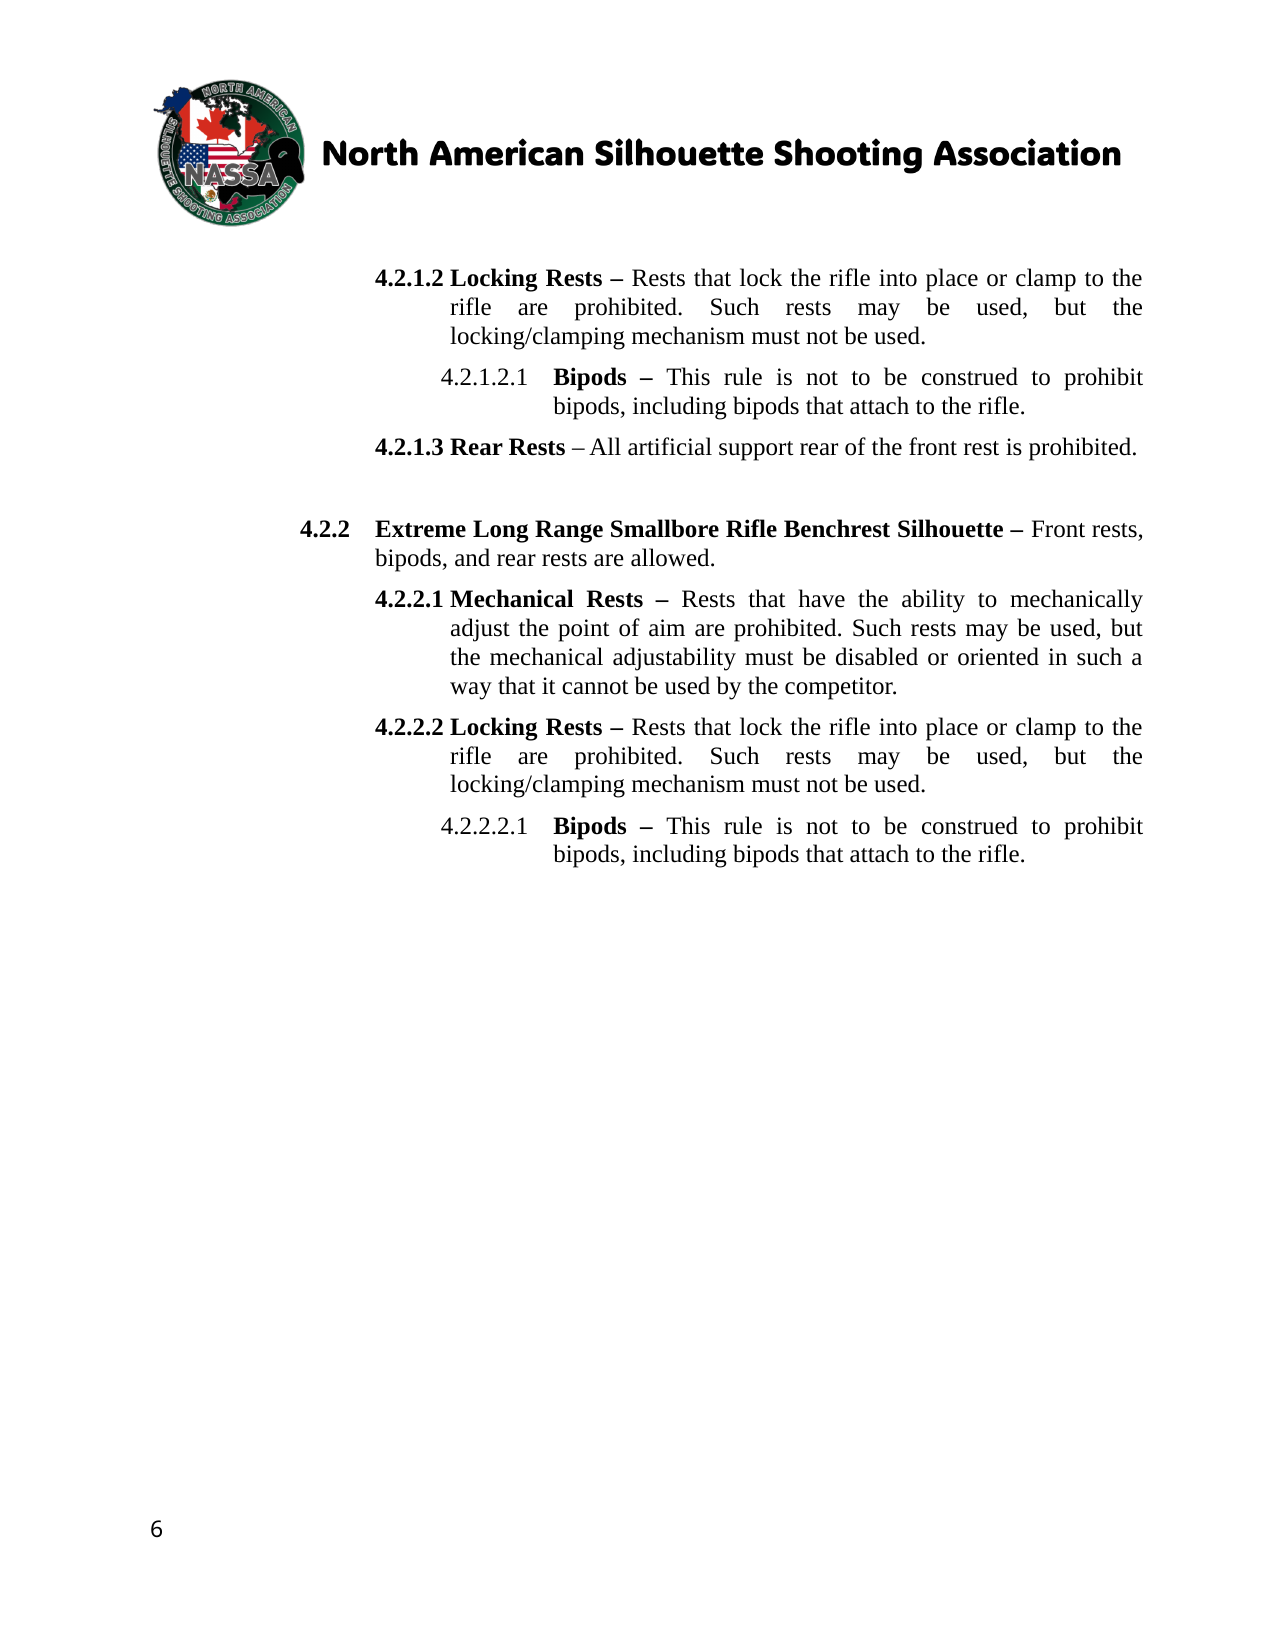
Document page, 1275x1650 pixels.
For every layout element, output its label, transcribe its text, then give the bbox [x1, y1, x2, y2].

list Locking Rests – Rests that lock the rifle into place or clamp to the rifle are prohibited. Such rests may be used, but the locking/clamping mechanism must not be used. [375, 712, 1144, 798]
list Mechanical Rests – Rests that have the ability to mechanically adjust the point of aim are prohibited. Such rests may be used, but the mechanical adjustability must be disabled or oriented in such a way that it cannot be used by the competitor. [375, 584, 1144, 699]
list Extreme Long Range Smallbore Rifle Benchrest Silhouette – Front rests, bipods, and rear rests are allowed. [300, 514, 1144, 572]
list Locking Rests – Rests that lock the rifle into place or clamp to the rifle are prohibited. Such rests may be used, but the locking/clamping mechanism must not be used. [375, 263, 1144, 349]
list Bipods – This rule is not to be construed to prohibit bipods, including bipods that attach to the rifle. [441, 811, 1144, 868]
picture [150, 75, 1144, 232]
list Rear Rests – All artificial support rear of the front rest is prohibited. [375, 432, 1144, 461]
list Bipods – This rule is not to be construed to prohibit bipods, including bipods that attach to the rifle. [441, 362, 1144, 419]
